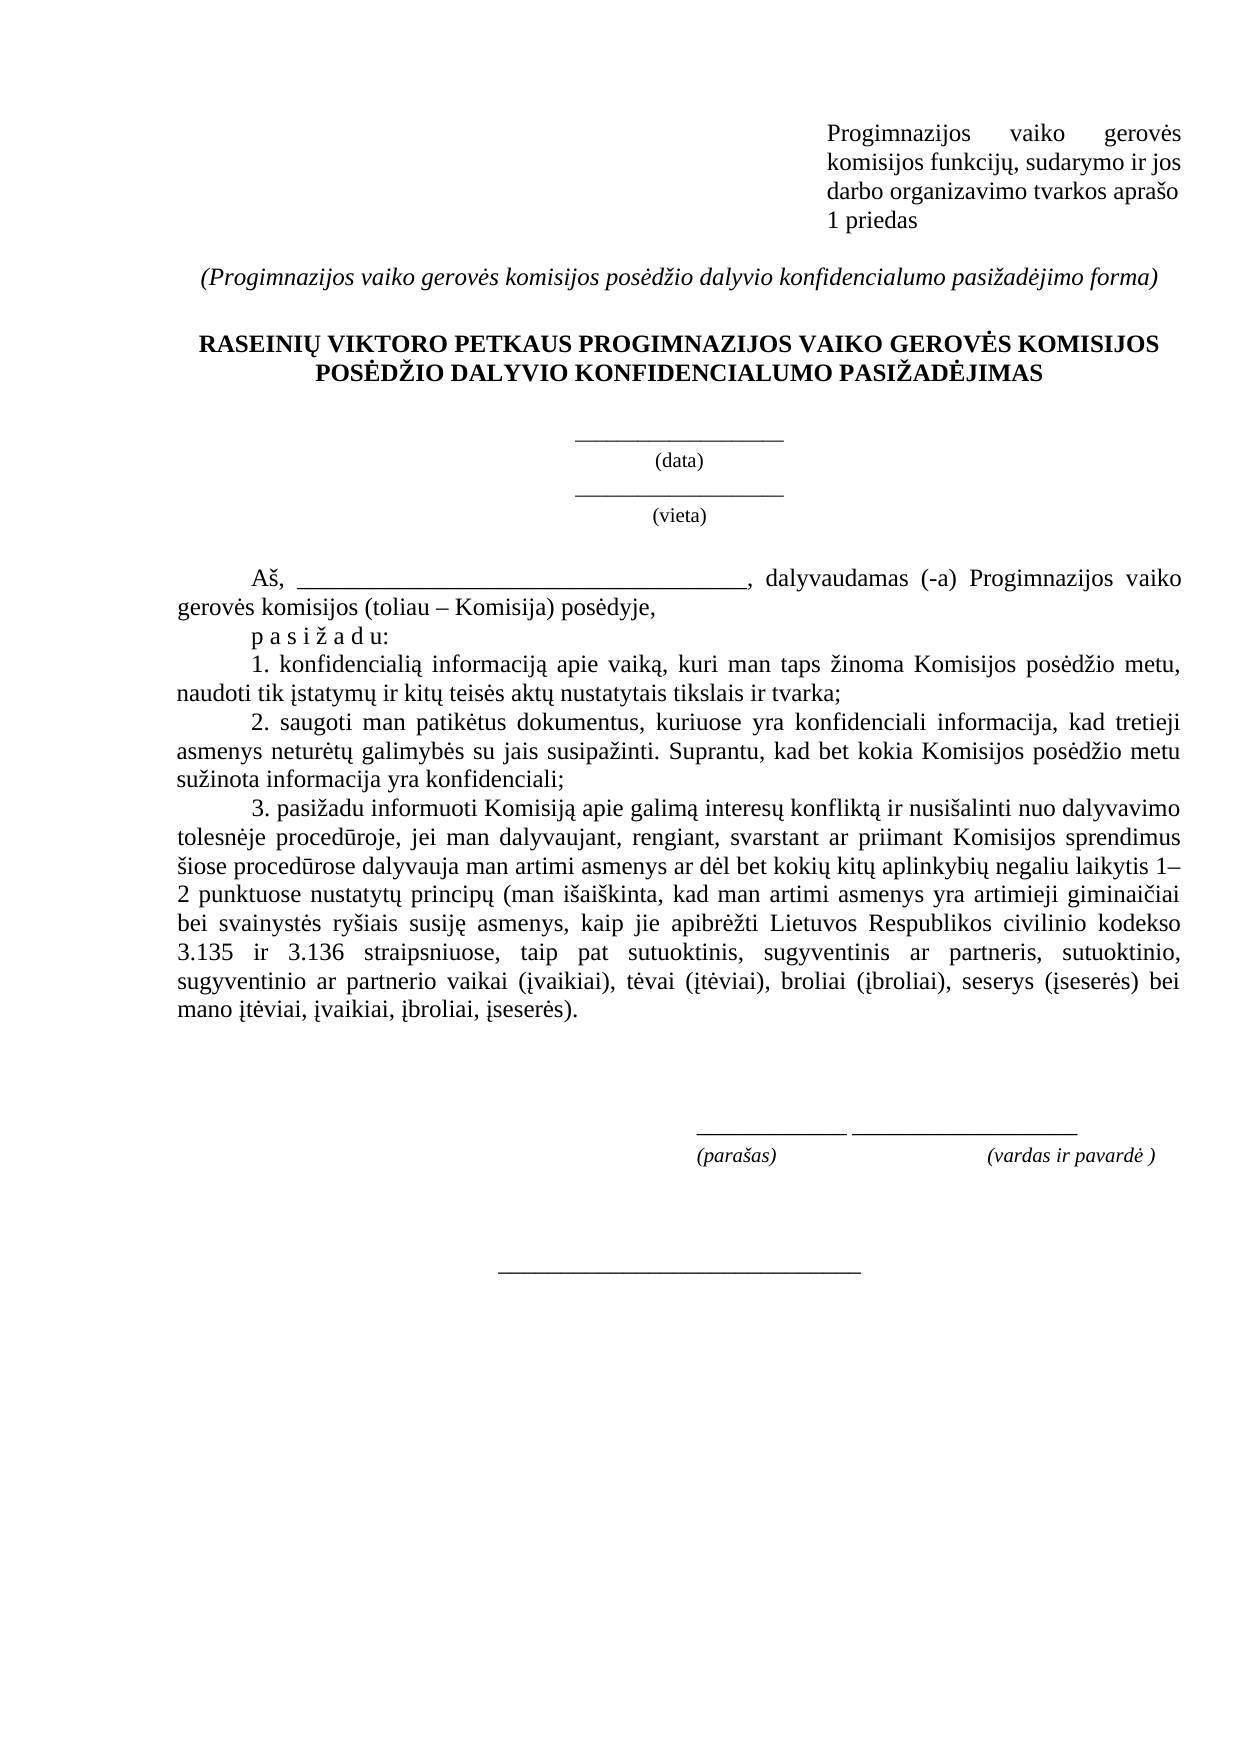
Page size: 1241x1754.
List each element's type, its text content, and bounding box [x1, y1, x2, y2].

text 2. saugoti man patikėtus dokumentus, kuriuose yra konfidenciali informacija, kad tretieji asmenys neturėtų galimybės su jais susipažinti. Suprantu, kad bet kokia Komisijos posėdžio metu sužinota informacija yra konfidenciali; [176, 707, 1182, 793]
text (parašas) (vardas ir pavardė ) [567, 1143, 1182, 1167]
text (vieta) [177, 503, 1182, 527]
text ____________________ [177, 475, 1182, 499]
text RASEINIŲ VIKTORO PETKAUS PROGIMNAZIJOS VAIKO GEROVĖS KOMISIJOS POSĖDŽIO DALYVIO KONFIDENCIALUMO PASIŽADĖJIMAS [177, 329, 1182, 387]
text Aš, ____________________________________, dalyvaudamas (-a) Progimnazijos vaiko gerovės komisijos (toliau – Komisija) posėdyje, [177, 563, 1182, 621]
text (data) [177, 447, 1182, 472]
text Progimnazijos vaiko gerovės komisijos funkcijų, sudarymo ir jos darbo organizavimo tvarkos aprašo [827, 118, 1182, 205]
text ––––––––––––––––––––––––––––– [177, 1256, 1182, 1285]
text p a s i ž a d u: [177, 621, 1182, 649]
text ____________________ [177, 420, 1182, 444]
text 1 priedas [827, 205, 1182, 233]
text 1. konfidencialią informaciją apie vaiką, kuri man taps žinoma Komisijos posėdžio metu, naudoti tik įstatymų ir kitų teisės aktų nustatytais tikslais ir tvarka; [176, 649, 1182, 707]
text ____________ __________________ [567, 1109, 1182, 1138]
text (Progimnazijos vaiko gerovės komisijos posėdžio dalyvio konfidencialumo pasižadėjimo forma) [177, 262, 1182, 291]
text 3. pasižadu informuoti Komisiją apie galimą interesų konfliktą ir nusišalinti nuo dalyvavimo tolesnėje procedūroje, jei man dalyvaujant, rengiant, svarstant ar priimant Komisijos sprendimus šiose procedūrose dalyvauja man artimi asmenys ar dėl bet kokių kitų aplinkybių negaliu laikytis 1–2 punktuose nustatytų principų (man išaiškinta, kad man artimi asmenys yra artimieji giminaičiai bei svainystės ryšiais susiję asmenys, kaip jie apibrėžti Lietuvos Respublikos civilinio kodekso 3.135 ir 3.136 straipsniuose, taip pat sutuoktinis, sugyventinis ar partneris, sutuoktinio, sugyventinio ar partnerio vaikai (įvaikiai), tėvai (įtėviai), broliai (įbroliai), seserys (įseserės) bei mano įtėviai, įvaikiai, įbroliai, įseserės). [177, 793, 1182, 1023]
